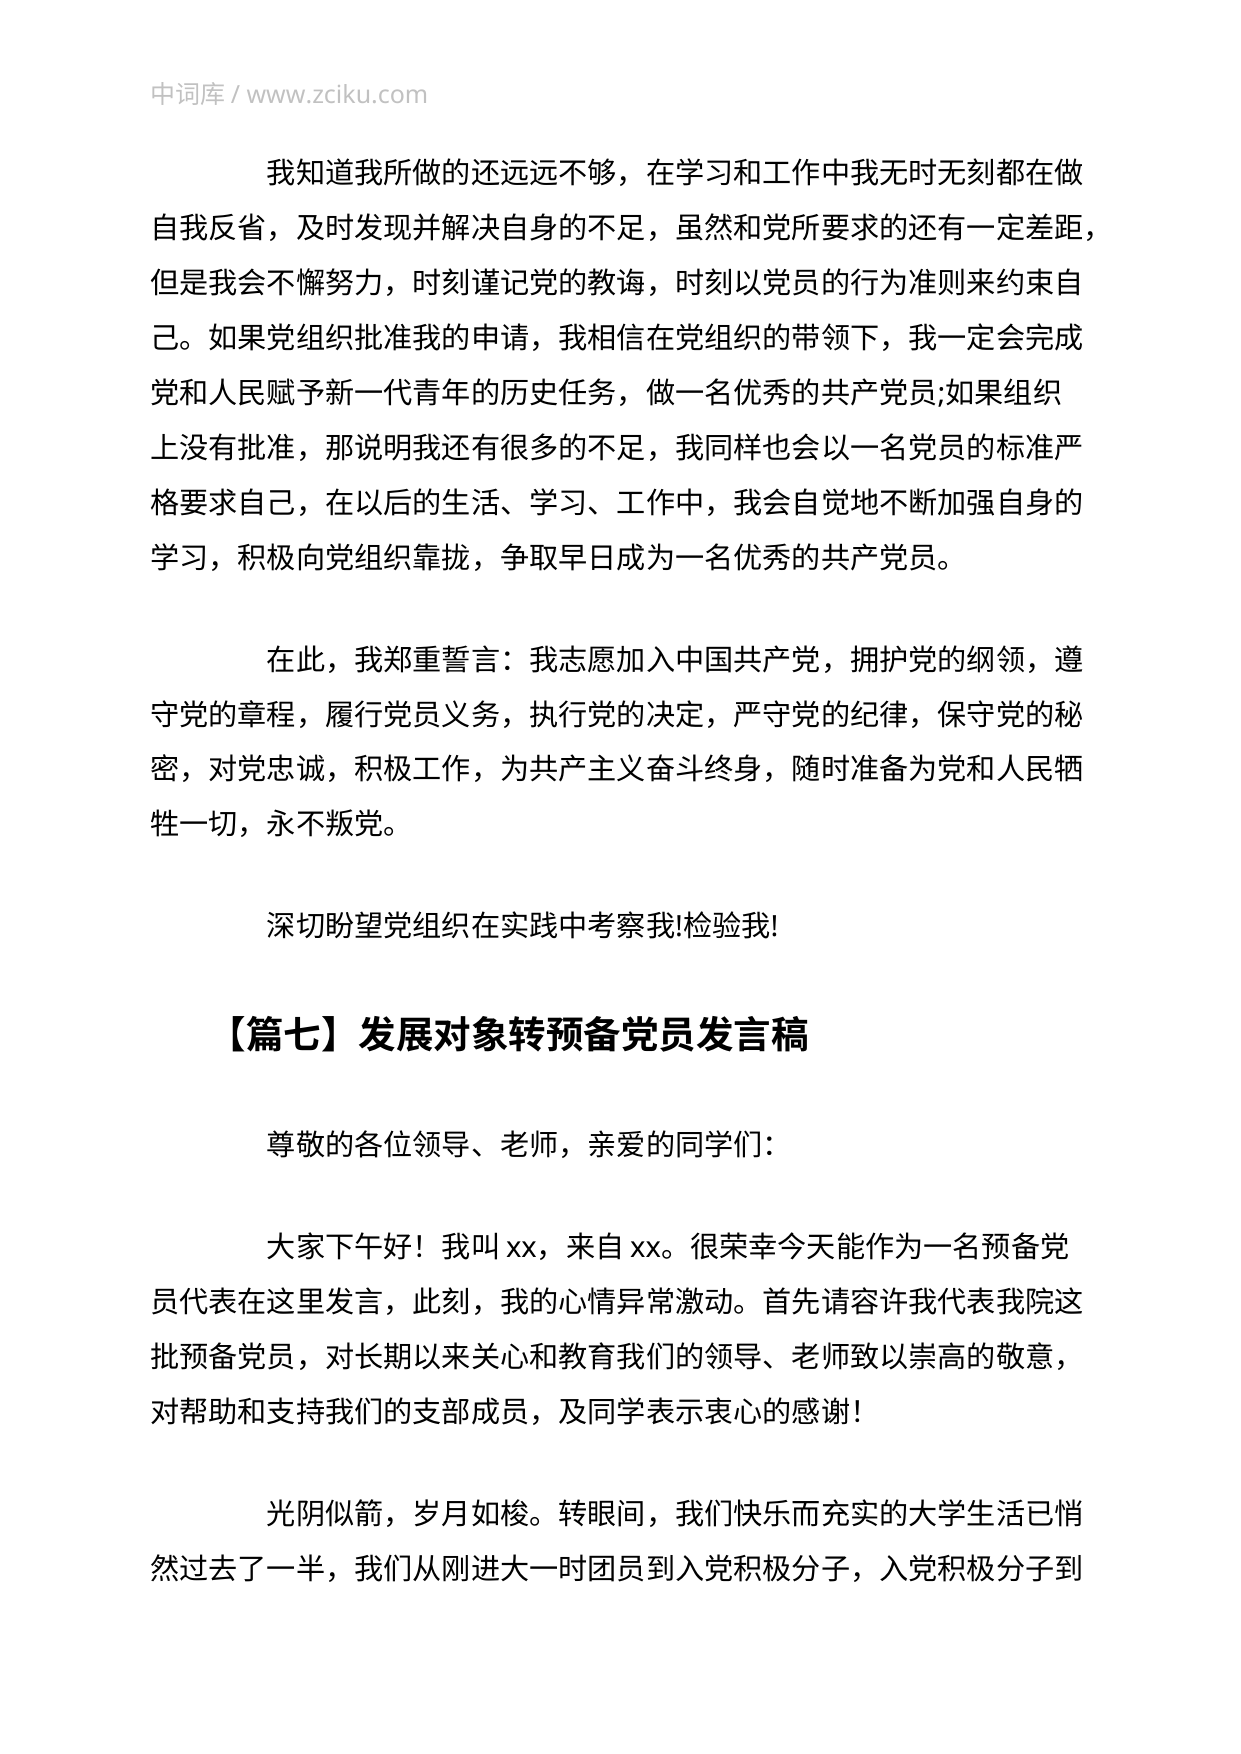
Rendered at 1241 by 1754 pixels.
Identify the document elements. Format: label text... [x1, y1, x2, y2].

text 在此，我郑重誓言：我志愿加入中国共产党，拥护党的纲领，遵守党的章程，履行党员义务，执行党的决定，严守党的纪律，保守党的秘密，对党忠诚，积极工作，为共产主义奋斗终身，随时准备为党和人民牺牲一切，永不叛党。 [150, 636, 1090, 843]
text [150, 1490, 1090, 1587]
text 尊敬的各位领导、老师，亲爱的同学们： [150, 1122, 1090, 1164]
text 【篇七】发展对象转预备党员发言稿 [150, 1004, 1090, 1059]
text 我知道我所做的还远远不够，在学习和工作中我无时无刻都在做自我反省，及时发现并解决自身的不足，虽然和党所要求的还有一定差距，但是我会不懈努力，时刻谨记党的教诲，时刻以党员的行为准则来约束自己。如果党组织批准我的申请，我相信在党组织的带领下，我一定会完成党和人民赋予新一代青年的历史任务，做一名优秀的共产党员;如果组织上没有批准，那说明我还有很多的不足，我同样也会以一名党员的标准严格要求自己，在以后的生活、学习、工作中，我会自觉地不断加强自身的学习，积极向党组织靠拢，争取早日成为一名优秀的共产党员。 [150, 150, 1090, 577]
text 大家下午好！我叫xx，来自xx。很荣幸今天能作为一名预备党员代表在这里发言，此刻，我的心情异常激动。首先请容许我代表我院这批预备党员，对长期以来关心和教育我们的领导、老师致以崇高的敬意，对帮助和支持我们的支部成员，及同学表示衷心的感谢！ [150, 1224, 1090, 1431]
text 深切盼望党组织在实践中考察我!检验我! [150, 903, 1090, 945]
